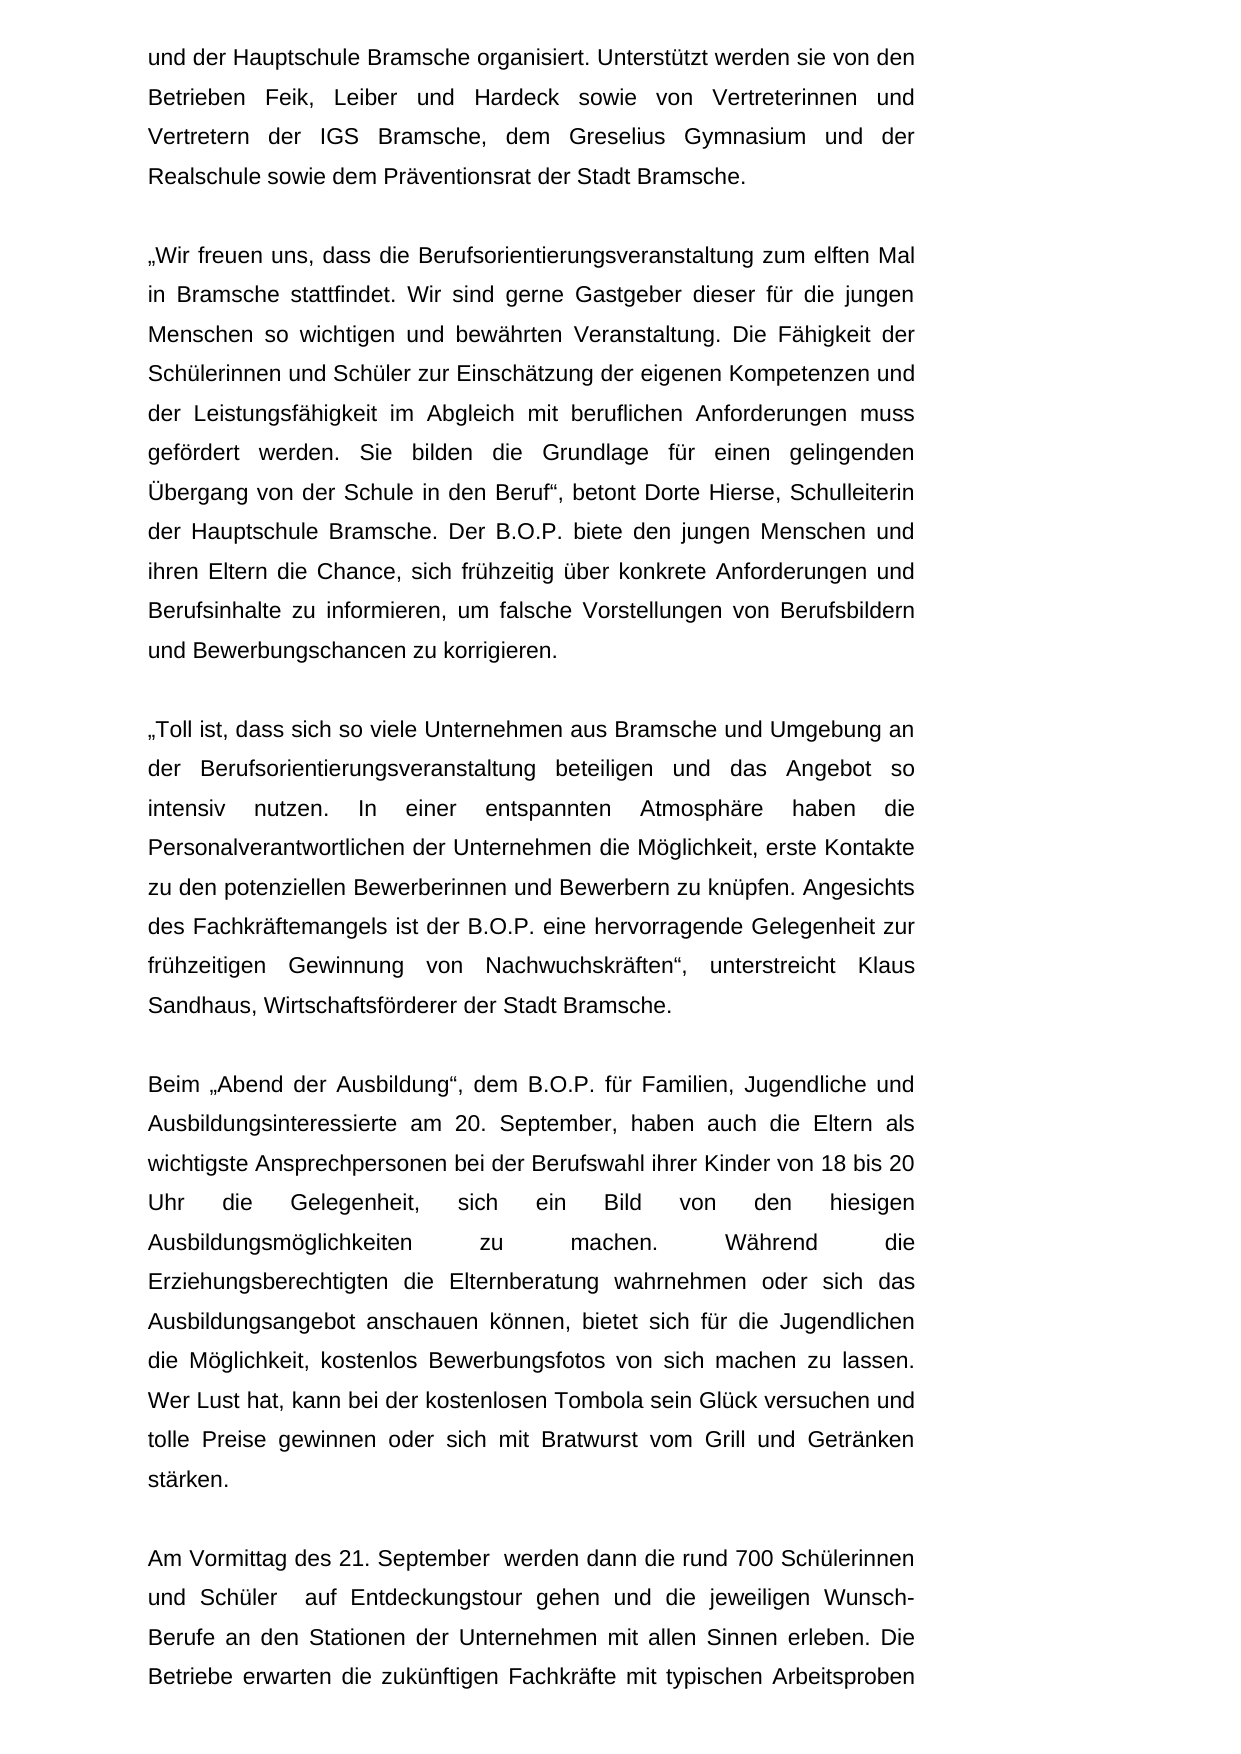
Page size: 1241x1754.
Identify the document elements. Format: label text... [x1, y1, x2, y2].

text „Toll ist, dass sich so viele Unternehmen aus Bramsche und Umgebung an der Berufsorientierungsveranstaltung beteiligen und das Angebot so intensiv nutzen. In einer entspannten Atmosphäre haben die Personalverantwortlichen der Unternehmen die Möglichkeit, erste Kontakte zu den potenziellen Bewerberinnen und Bewerbern zu knüpfen. Angesichts des Fachkräftemangels ist der B.O.P. eine hervorragende Gelegenheit zur frühzeitigen Gewinnung von Nachwuchskräften“, unterstreicht Klaus Sandhaus, Wirtschaftsförderer der Stadt Bramsche. [148, 716, 915, 1018]
text Beim „Abend der Ausbildung“, dem B.O.P. für Familien, Jugendliche und Ausbildungsinteressierte am 20. September, haben auch die Eltern als wichtigste Ansprechpersonen bei der Berufswahl ihrer Kinder von 18 bis 20 Uhr die Gelegenheit, sich ein Bild von den hiesigen Ausbildungsmöglichkeiten zu machen. Während die Erziehungsberechtigten die Elternberatung wahrnehmen oder sich das Ausbildungsangebot anschauen können, bietet sich für die Jugendlichen die Möglichkeit, kostenlos Bewerbungsfotos von sich machen zu lassen. Wer Lust hat, kann bei der kostenlosen Tombola sein Glück versuchen und tolle Preise gewinnen oder sich mit Bratwurst vom Grill und Getränken stärken. [148, 1071, 915, 1492]
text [148, 1544, 915, 1689]
text „Wir freuen uns, dass die Berufsorientierungsveranstaltung zum elften Mal in Bramsche stattfindet. Wir sind gerne Gastgeber dieser für die jungen Menschen so wichtigen und bewährten Veranstaltung. Die Fähigkeit der Schülerinnen und Schüler zur Einschätzung der eigenen Kompetenzen und der Leistungsfähigkeit im Abgleich mit beruflichen Anforderungen muss gefördert werden. Sie bilden die Grundlage für einen gelingenden Übergang von der Schule in den Beruf“, betont Dorte Hierse, Schulleiterin der Hauptschule Bramsche. Der B.O.P. biete den jungen Menschen und ihren Eltern die Chance, sich frühzeitig über konkrete Anforderungen und Berufsinhalte zu informieren, um falsche Vorstellungen von Berufsbildern und Bewerbungschancen zu korrigieren. [148, 242, 915, 663]
